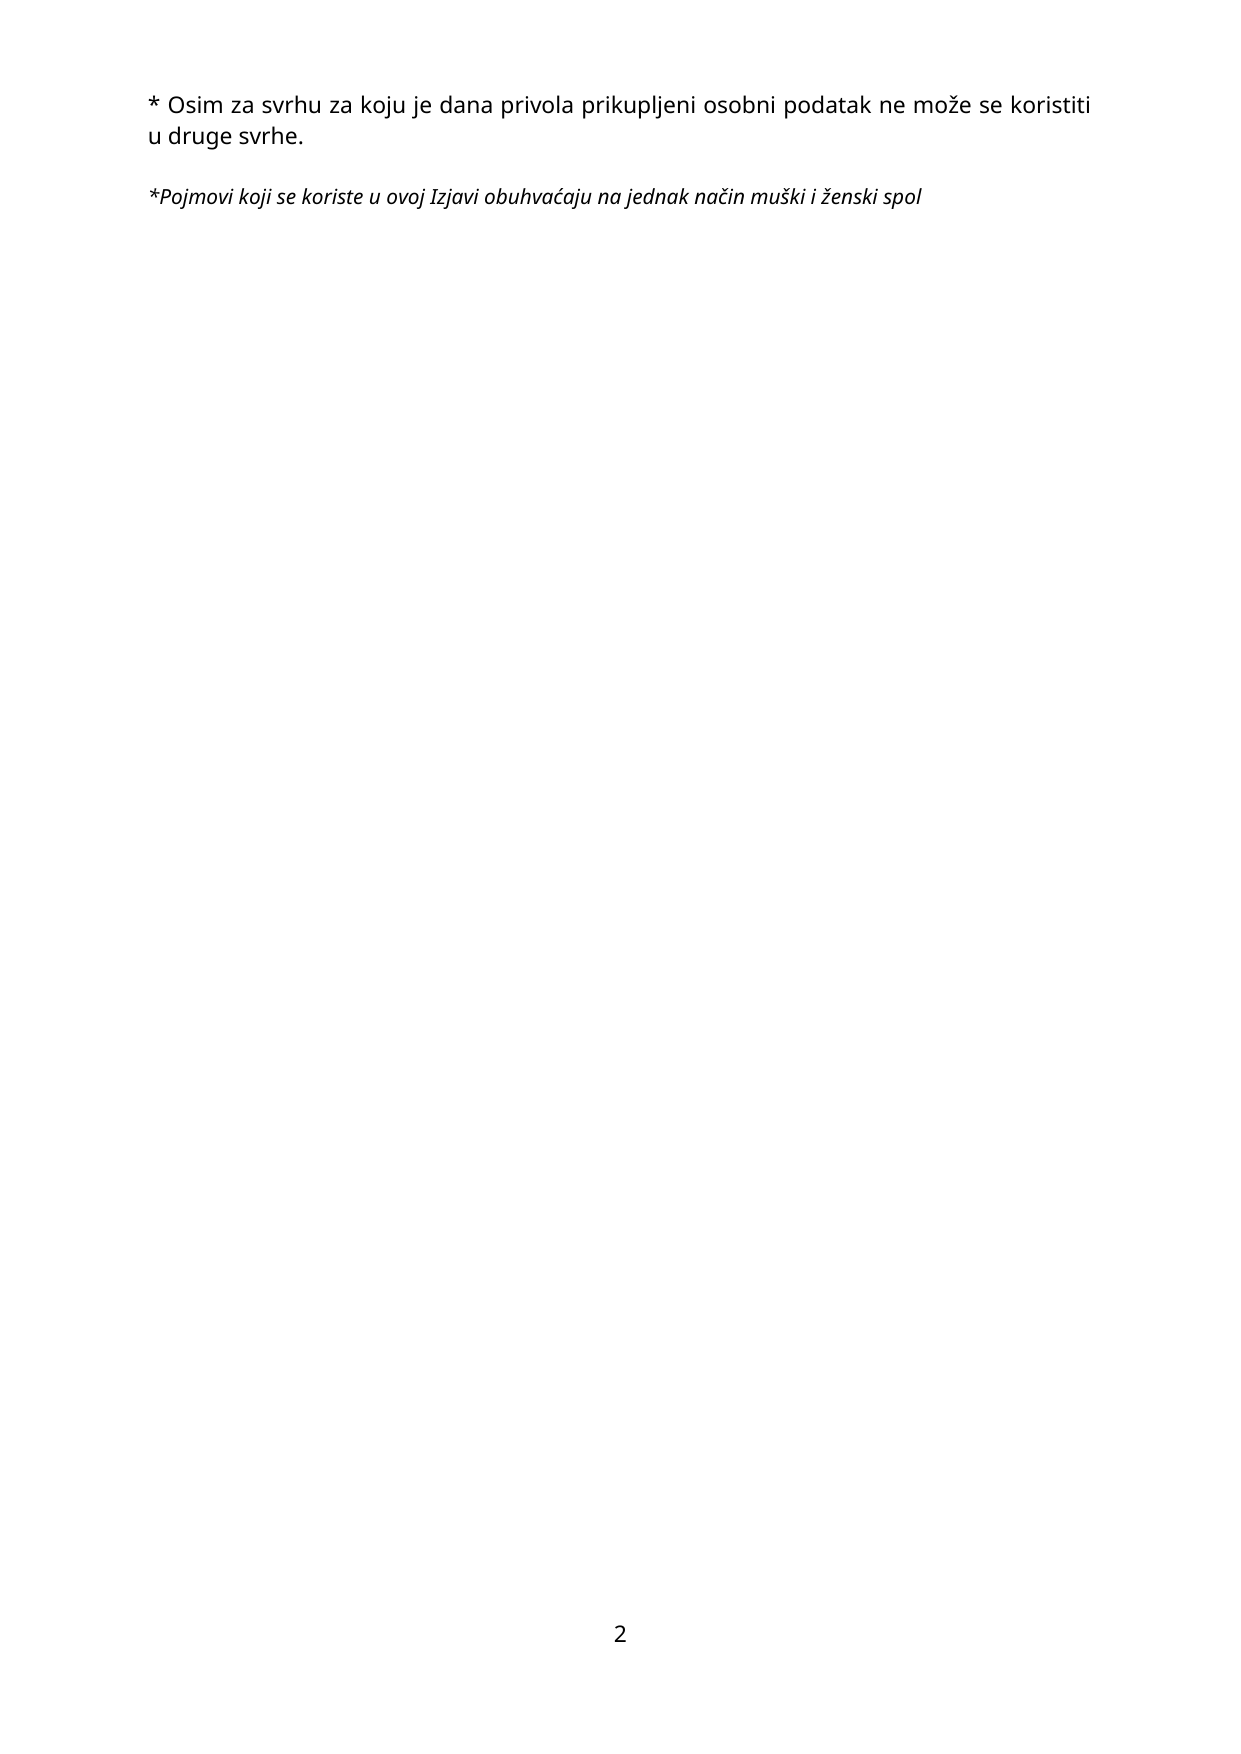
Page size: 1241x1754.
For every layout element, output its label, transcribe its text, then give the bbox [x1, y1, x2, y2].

text *Pojmovi koji se koriste u ovoj Izjavi obuhvaćaju na jednak način muški i ženski spol [148, 182, 1093, 211]
text * Osim za svrhu za koju je dana privola prikupljeni osobni podatak ne može se koristiti u druge svrhe. [148, 89, 1093, 151]
